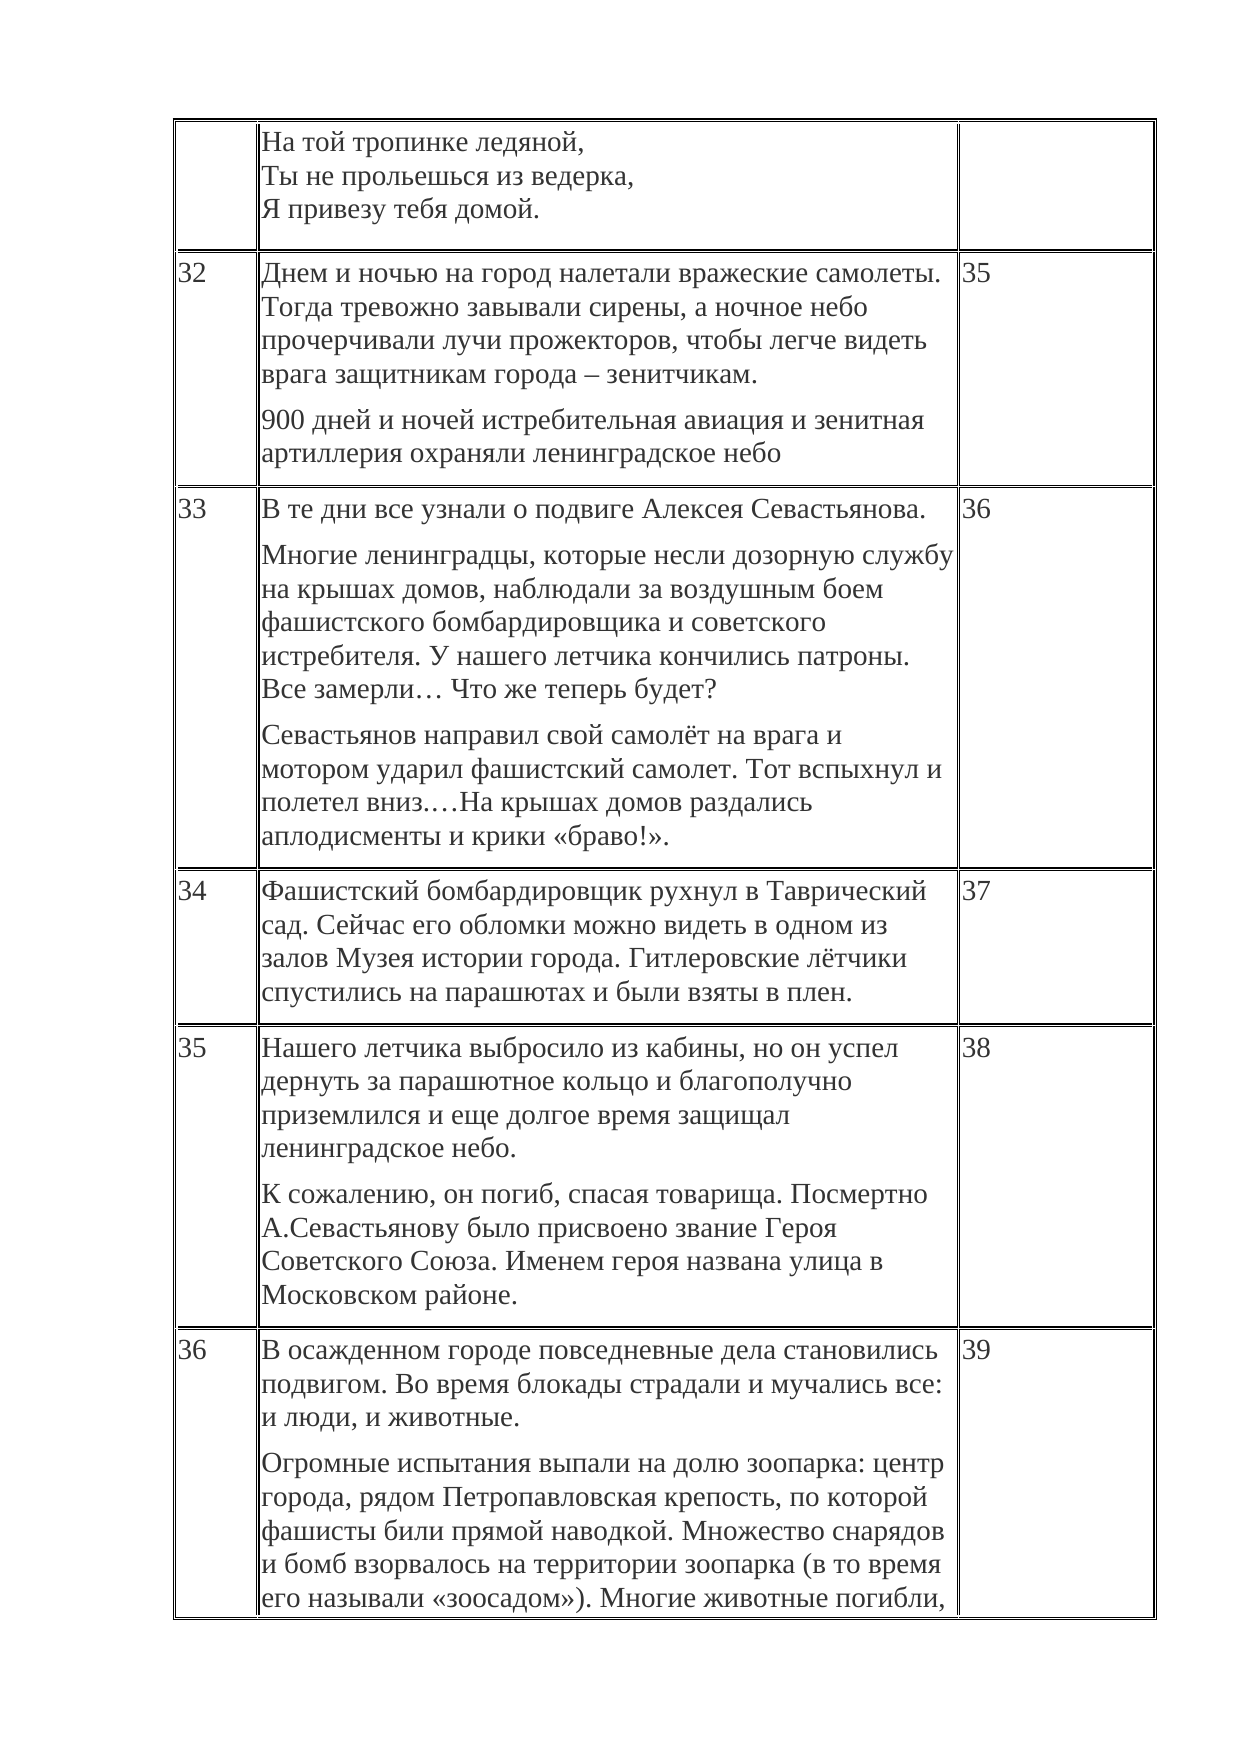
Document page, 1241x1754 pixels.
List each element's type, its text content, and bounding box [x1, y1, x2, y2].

table_cell 34 [959, 122, 1153, 249]
table_cell Днем и ночью на город налетали вражеские самолеты. Тогда тревожно завывали сирены, а ночное небо прочерчивали лучи прожекторов, чтобы легче видеть врага защитникам города – зенитчикам. 900 дней и ночей истребительная авиация и зенитная артиллерия охраняли ленинградское небо [260, 253, 957, 485]
table_cell 38 [960, 1023, 1154, 1326]
table_cell 36 [959, 485, 1155, 867]
table_cell 31 [176, 120, 258, 249]
table_cell 39 [959, 1326, 1154, 1616]
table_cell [258, 1330, 958, 1616]
table_cell В те дни все узнали о подвиге Алексея Севастьянова. Многие ленинградцы, которые несли дозорную службу на крышах домов, наблюдали за воздушным боем фашистского бомбардировщика и советского истребителя. У нашего летчика кончились патроны. Все замерли… Что же теперь будет? Севастьянов направил свой самолёт на врага и мотором ударил фашистский самолет. Тот вспыхнул и полетел вниз.…На крышах домов раздались аплодисменты и крики «браво!». [260, 488, 957, 867]
table_cell 34 [176, 867, 256, 1023]
table_cell Нашего летчика выбросило из кабины, но он успел дернуть за парашютное кольцо и благополучно приземлился и еще долгое время защищал ленинградское небо. К сожалению, он погиб, спасая товарища. Посмертно А.Севастьянову было присвоено звание Героя Советского Союза. Именем героя названа улица в Московском районе. [260, 1027, 957, 1326]
table_cell 37 [960, 867, 1154, 1023]
table_cell 35 [176, 1023, 256, 1326]
table_cell Фашистский бомбардировщик рухнул в Таврический сад. Сейчас его обломки можно видеть в одном из залов Музея истории города. Гитлеровские лётчики спустились на парашютах и были взяты в плен. [260, 871, 957, 1023]
table_cell 35 [960, 249, 1154, 485]
table_cell 33 [174, 485, 258, 867]
table_cell 32 [176, 249, 256, 485]
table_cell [258, 122, 958, 249]
table_cell 36 [176, 1326, 258, 1616]
